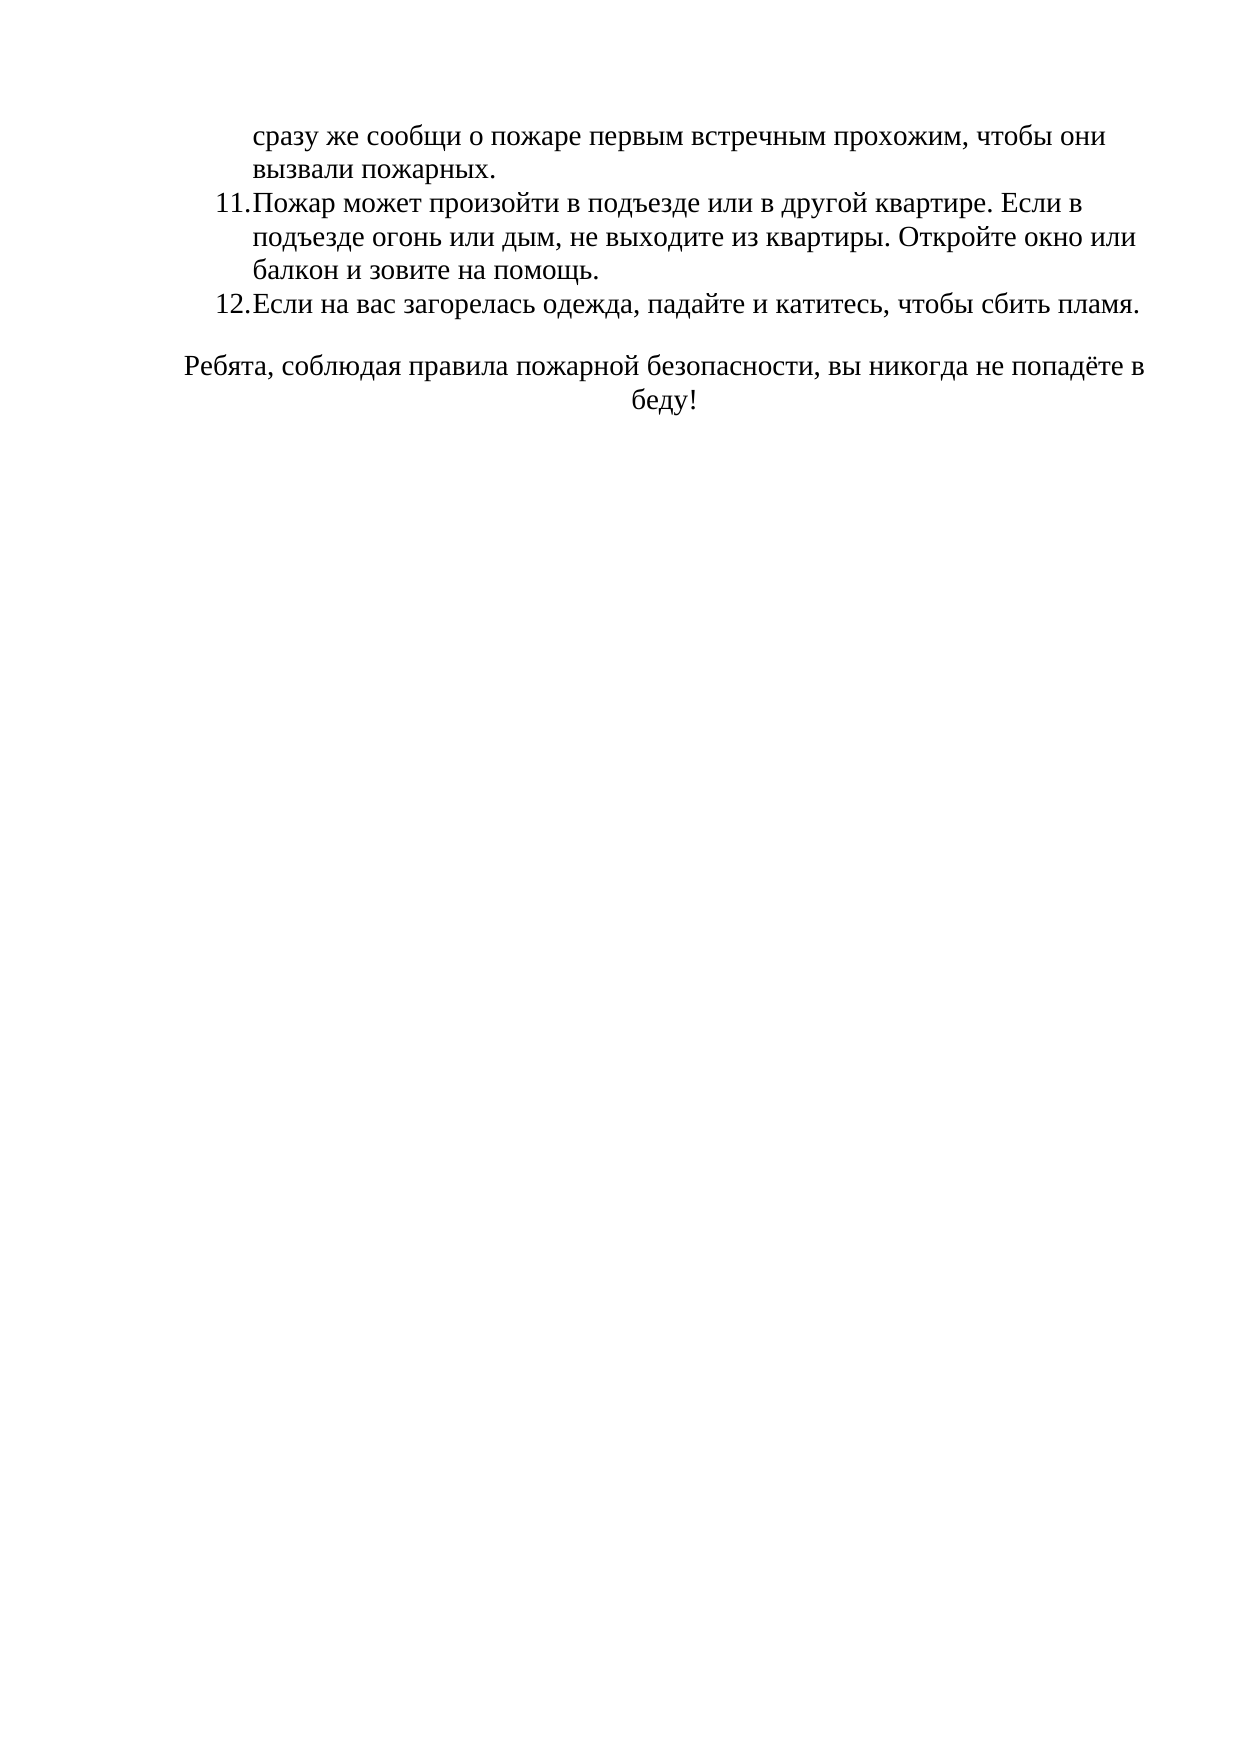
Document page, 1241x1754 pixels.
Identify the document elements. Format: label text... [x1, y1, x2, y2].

list Пожар может произойти в подъезде или в другой квартире. Если в подъезде огонь или дым, не выходите из квартиры. Откройте окно или балкон и зовите на помощь. [215, 185, 1152, 286]
list Если на вас загорелась одежда, падайте и катитесь, чтобы сбить пламя. [215, 286, 1152, 319]
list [215, 118, 1152, 185]
text Ребята, соблюдая правила пожарной безопасности, вы никогда не попадёте в беду! [177, 348, 1152, 416]
